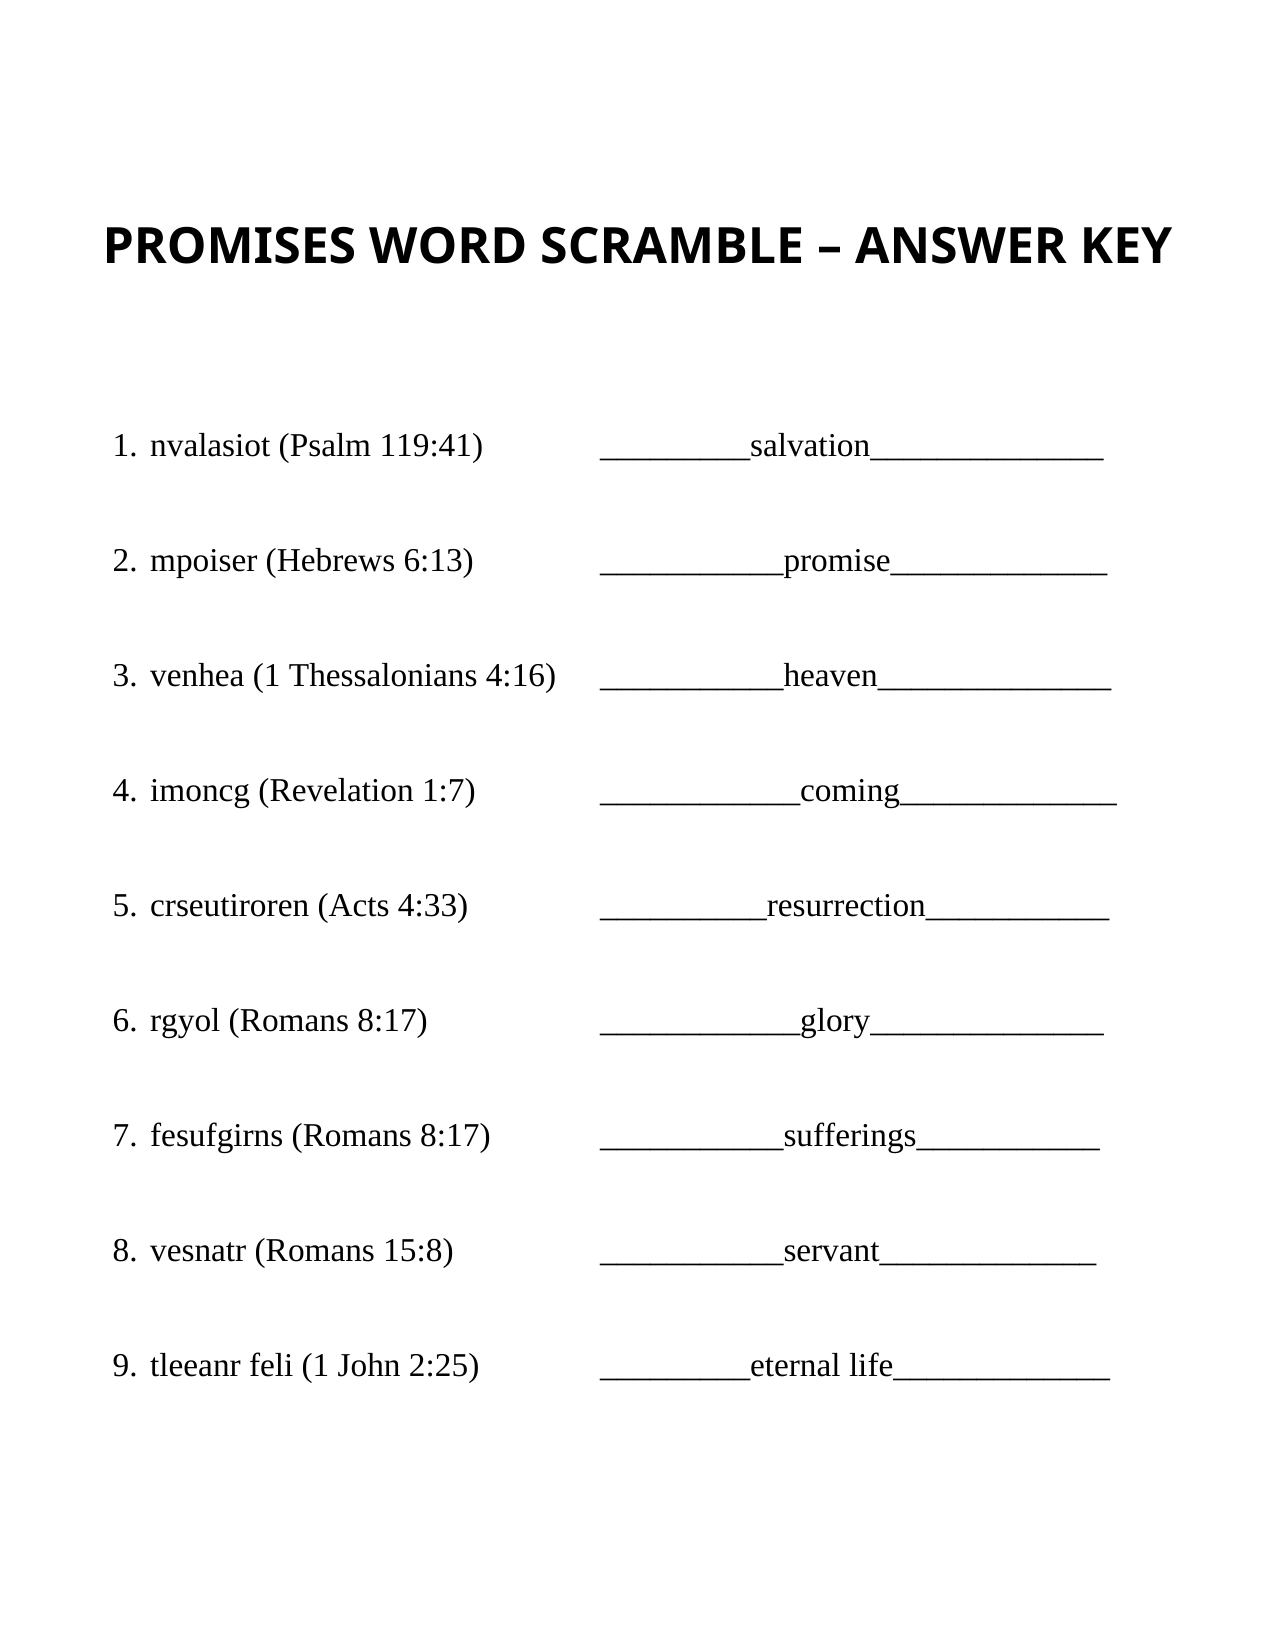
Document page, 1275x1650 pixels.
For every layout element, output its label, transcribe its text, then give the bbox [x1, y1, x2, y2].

list vesnatr (Romans 15:8) ___________servant_____________ [112, 1230, 1200, 1269]
list tleeanr feli (1 John 2:25) _________eternal life_____________ [112, 1345, 1200, 1384]
text PROMISES WORD SCRAMBLE – ANSWER KEY [75, 210, 1200, 278]
list imoncg (Revelation 1:7) ____________coming_____________ [112, 770, 1200, 809]
list nvalasiot (Psalm 119:41) _________salvation______________ [112, 425, 1200, 464]
list crseutiroren (Acts 4:33) __________resurrection___________ [112, 885, 1200, 924]
list mpoiser (Hebrews 6:13) ___________promise_____________ [112, 540, 1200, 579]
list venhea (1 Thessalonians 4:16) ___________heaven______________ [112, 655, 1200, 694]
list fesufgirns (Romans 8:17) ___________sufferings___________ [112, 1115, 1200, 1154]
list rgyol (Romans 8:17) ____________glory______________ [112, 1000, 1200, 1039]
